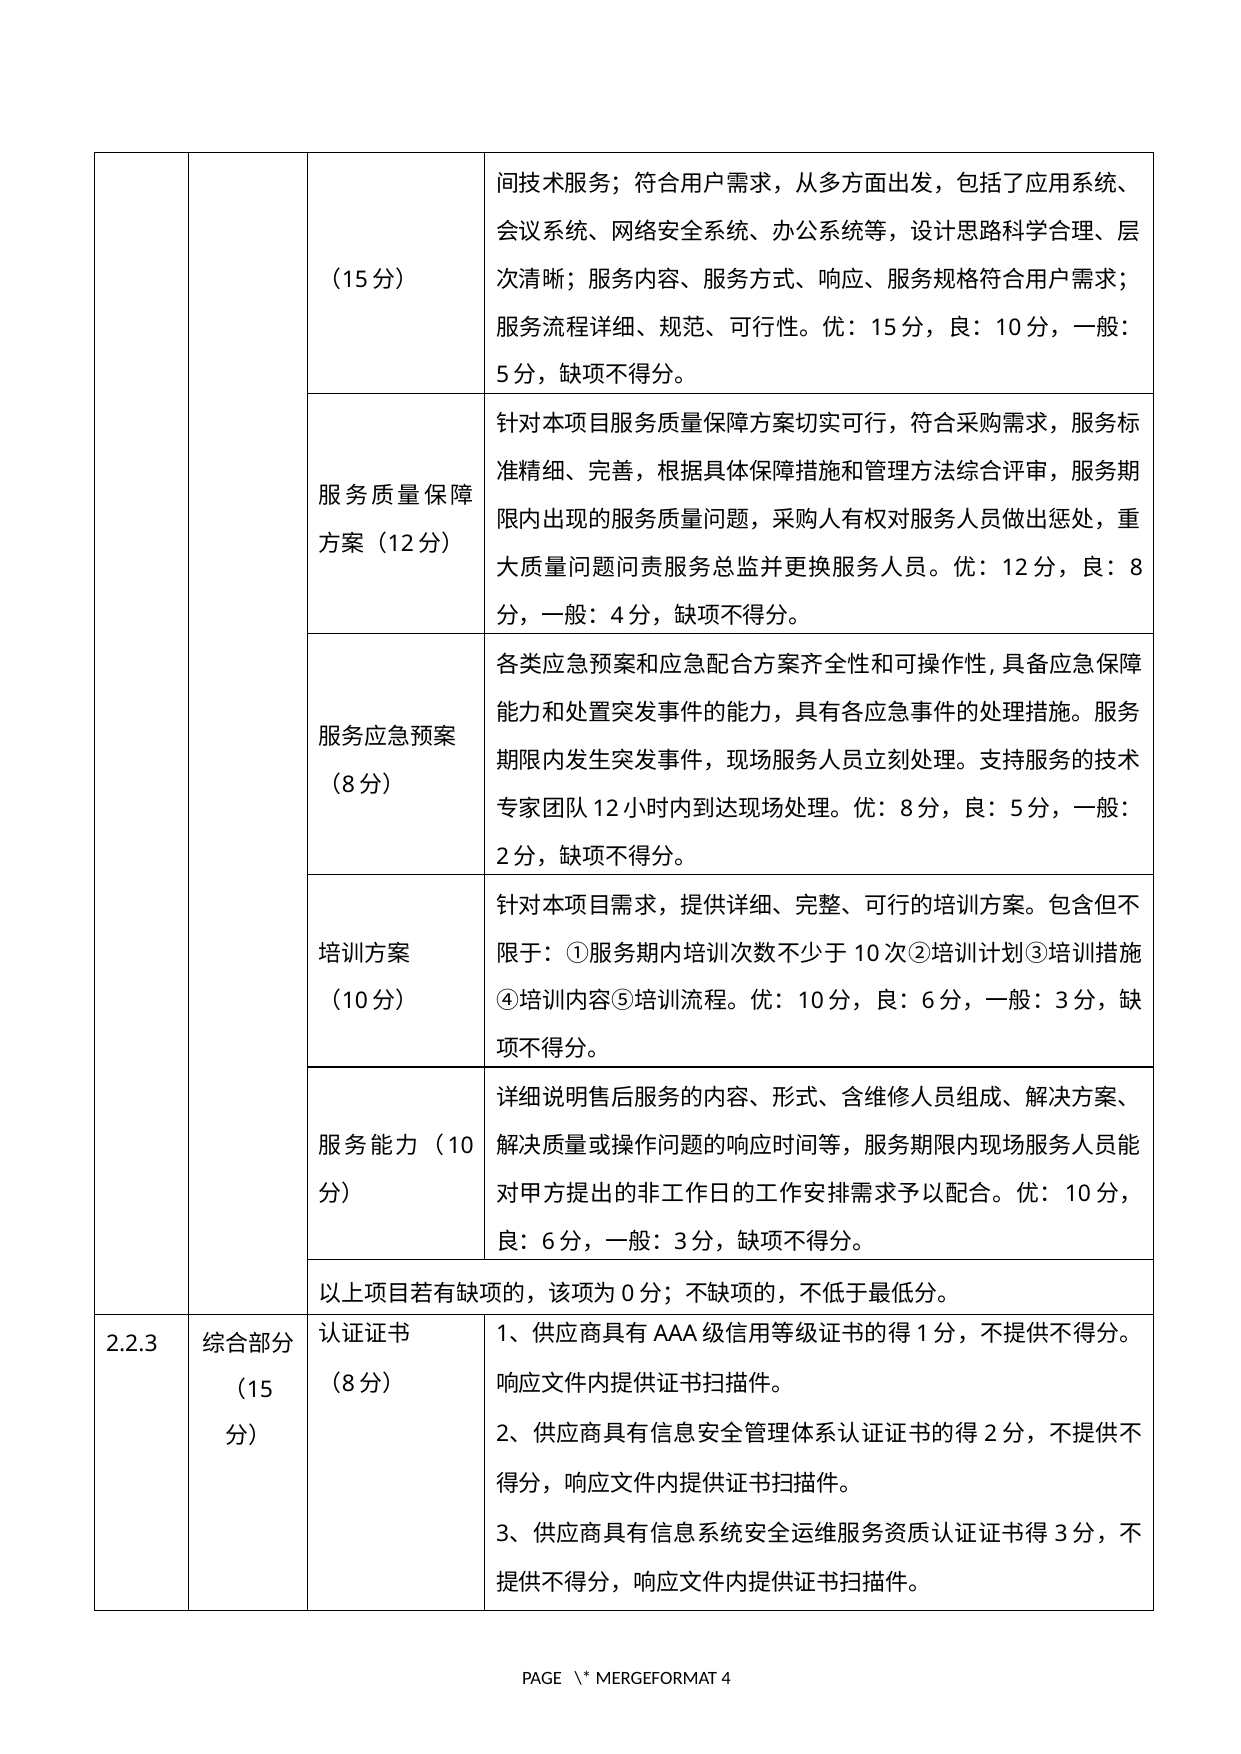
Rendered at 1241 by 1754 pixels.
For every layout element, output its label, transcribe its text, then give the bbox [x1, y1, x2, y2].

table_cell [485, 1315, 1153, 1610]
table_cell 综合部分 （15分） [189, 1315, 307, 1610]
table_cell 详细说明售后服务的内容、形式、含维修人员组成、解决方案、解决质量或操作问题的响应时间等，服务期限内现场服务人员能对甲方提出的非工作日的工作安排需求予以配合。优：10分，良：6分，一般：3分，缺项不得分。 [485, 1068, 1153, 1259]
table_cell 2.2.3 [95, 1315, 188, 1610]
table_cell 服务应急预案 （8分） [308, 634, 484, 874]
table_cell 以上项目若有缺项的，该项为0分；不缺项的，不低于最低分。 [308, 1260, 1153, 1314]
table_cell 认证证书 （8分） [308, 1315, 484, 1610]
table_cell 服务质量保障方案（12分） [308, 394, 484, 633]
table_cell 各类应急预案和应急配合方案齐全性和可操作性, 具备应急保障能力和处置突发事件的能力，具有各应急事件的处理措施。服务期限内发生突发事件，现场服务人员立刻处理。支持服务的技术专家团队12小时内到达现场处理。优：8分，良：5分，一般：2分，缺项不得分。 [485, 634, 1153, 874]
table_cell 针对本项目需求，提供详细、完整、可行的培训方案。包含但不限于：①服务期内培训次数不少于10次②培训计划③培训措施④培训内容⑤培训流程。优：10分，良：6分，一般：3分，缺项不得分。 [485, 875, 1153, 1066]
table_cell 运维服务方案 （15分） [308, 153, 484, 392]
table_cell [485, 153, 1153, 392]
table_cell 针对本项目服务质量保障方案切实可行，符合采购需求，服务标准精细、完善，根据具体保障措施和管理方法综合评审，服务期限内出现的服务质量问题，采购人有权对服务人员做出惩处，重大质量问题问责服务总监并更换服务人员。优：12分，良：8分，一般：4分，缺项不得分。 [485, 394, 1153, 633]
table_cell 服务能力（10分） [308, 1068, 484, 1259]
table_cell 培训方案 （10分） [308, 875, 484, 1066]
